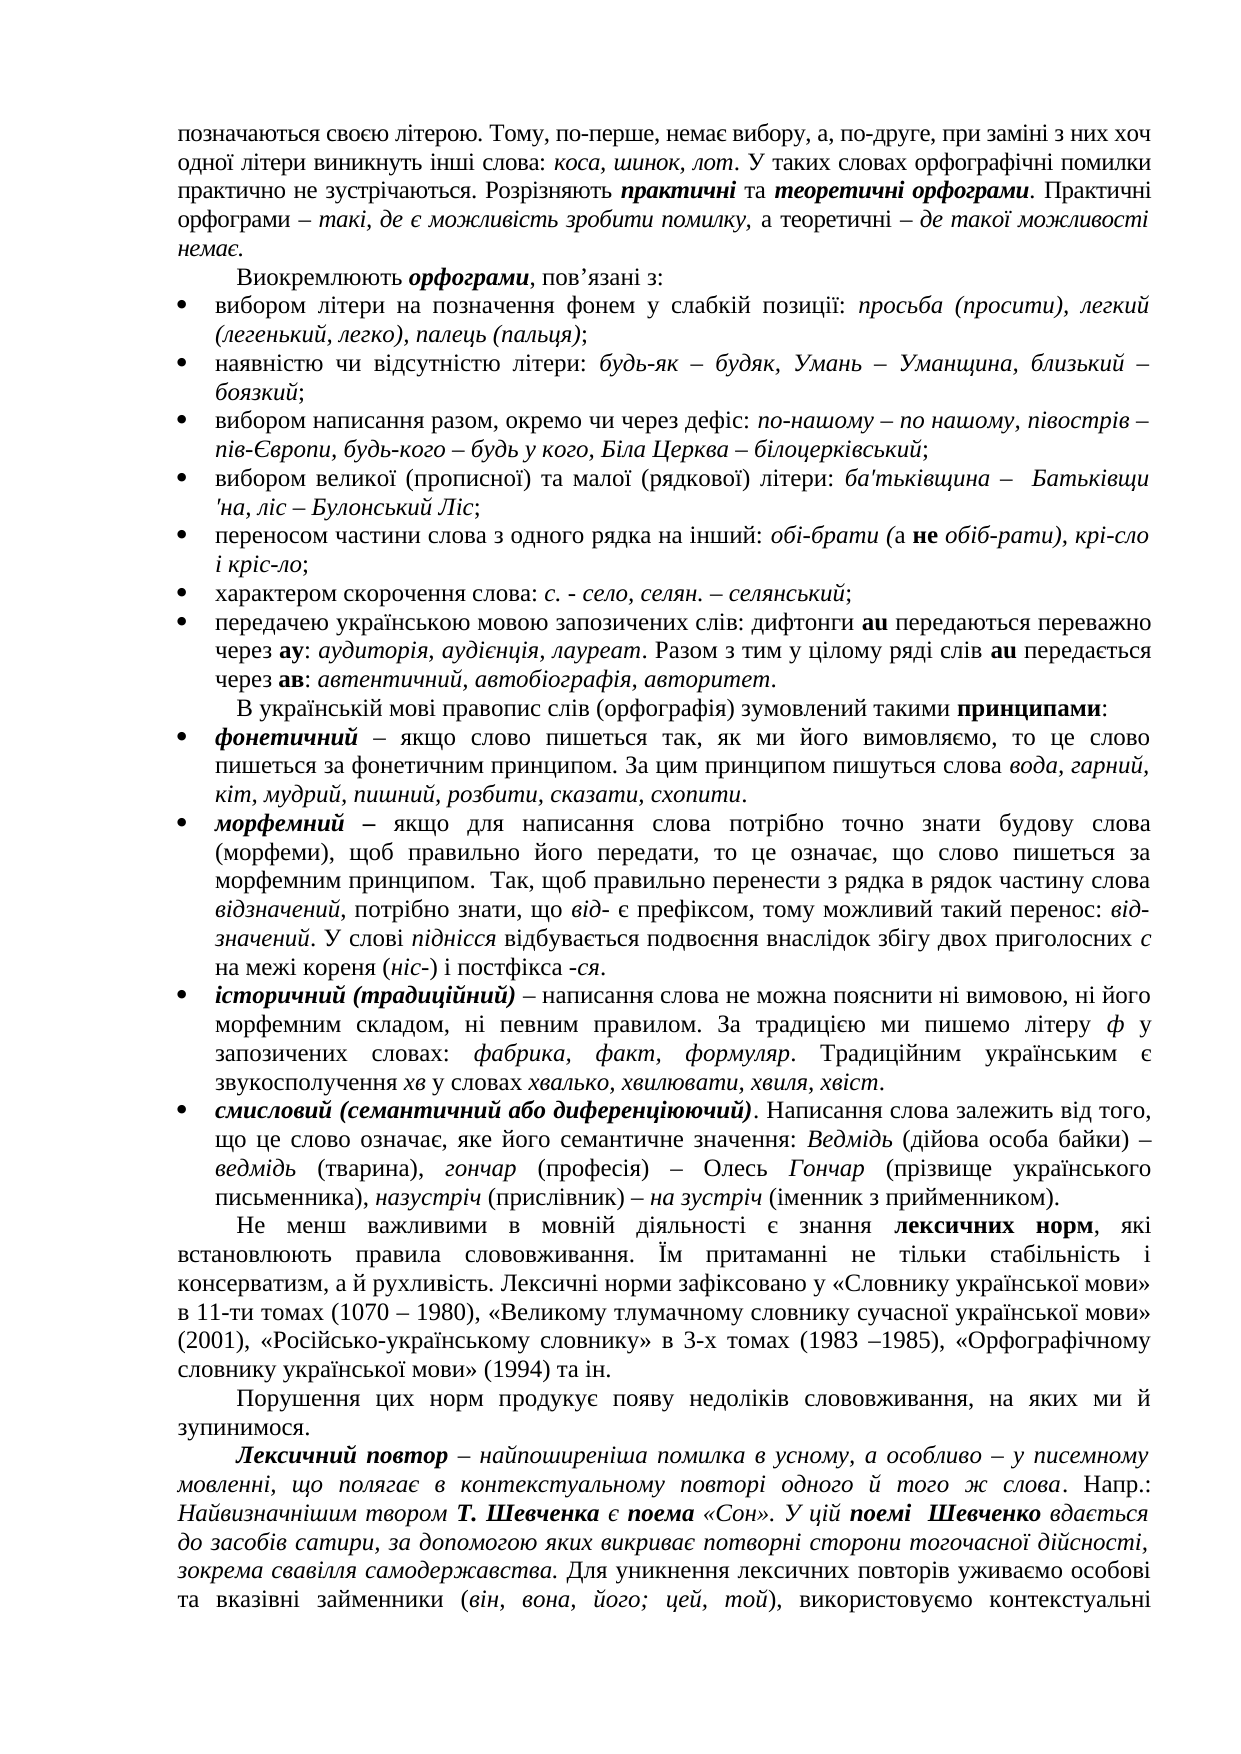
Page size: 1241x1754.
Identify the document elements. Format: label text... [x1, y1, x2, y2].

text В українській мові правопис слів (орфографія) зумовлений такими принципами: [177, 693, 1152, 722]
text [177, 118, 1152, 262]
list наявністю чи відсутністю літери: будь-як – будяк, Умань – Уманщина, близький – боязкий; [177, 348, 1152, 406]
list морфемний – якщо для написання слова потрібно точно знати будову слова (морфеми), щоб правильно його передати, то це означає, що слово пишеться за морфемним принципом. Так, щоб правильно перенести з рядка в рядок частину слова відзначений, потрібно знати, що від- є префіксом, тому можливий такий перенос: від-значений. У слові піднісся відбувається подвоєння внаслідок збігу двох приголосних с на межі кореня (ніс-) і постфікса -ся. [177, 808, 1152, 981]
list вибором написання разом, окремо чи через дефіс: по-нашому – по нашому, півострів – пів-Європи, будь-кого – будь у кого, Біла Церква – білоцерківський; [177, 406, 1152, 463]
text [177, 1441, 1152, 1613]
list історичний (традиційний) – написання слова не можна пояснити ні вимовою, ні його морфемним складом, ні певним правилом. За традицією ми пишемо літеру ф у запозичених словах: фабрика, факт, формуляр. Традиційним українським є звукосполучення хв у словах хвалько, хвилювати, хвиля, хвіст. [177, 981, 1152, 1096]
list фонетичний – якщо слово пишеться так, як ми його вимовляємо, то це слово пишеться за фонетичним принципом. За цим принципом пишуться слова вода, гарний, кіт, мудрий, пишний, розбити, сказати, схопити. [177, 722, 1152, 808]
text Виокремлюють орфограми, пов’язані з: [177, 262, 1152, 291]
list смисловий (семантичний або диференціюючий). Написання слова залежить від того, що це слово означає, яке його семантичне значення: Ведмідь (дійова особа байки) – ведмідь (тварина), гончар (професія) – Олесь Гончар (прізвище українського письменника), назустріч (прислівник) – на зустріч (іменник з прийменником). [177, 1096, 1152, 1211]
list вибором літери на позначення фонем у слабкій позиції: просьба (просити), легкий (легенький, легко), палець (пальця); [177, 291, 1152, 348]
list передачею українською мовою запозичених слів: дифтонги au передаються переважно через ау: аудиторія, аудієнція, лауреат. Разом з тим у цілому ряді слів au передається через ав: автентичний, автобіографія, авторитет. [177, 607, 1152, 693]
list вибором великої (прописної) та малої (рядкової) літери: ба′тьківщина – Батьківщи′на, ліс – Булонський Ліс; [177, 463, 1152, 521]
list переносом частини слова з одного рядка на інший: обі-брати (а не обіб-рати), крі-сло і кріс-ло; [177, 521, 1152, 578]
text Не менш важливими в мовній діяльності є знання лексичних норм, які встановлюють правила слововживання. Їм притаманні не тільки стабільність і консерватизм, а й рухливість. Лексичні норми зафіксовано у «Словнику української мови» в 11-ти томах (1070 – 1980), «Великому тлумачному словнику сучасної української мови» (2001), «Російсько-українському словнику» в 3-х томах (1983 –1985), «Орфографічному словнику української мови» (1994) та ін. [177, 1211, 1152, 1383]
text Порушення цих норм продукує появу недоліків слововживання, на яких ми й зупинимося. [177, 1383, 1152, 1441]
list характером скорочення слова: с. - село, селян. – селянський; [177, 578, 1152, 607]
